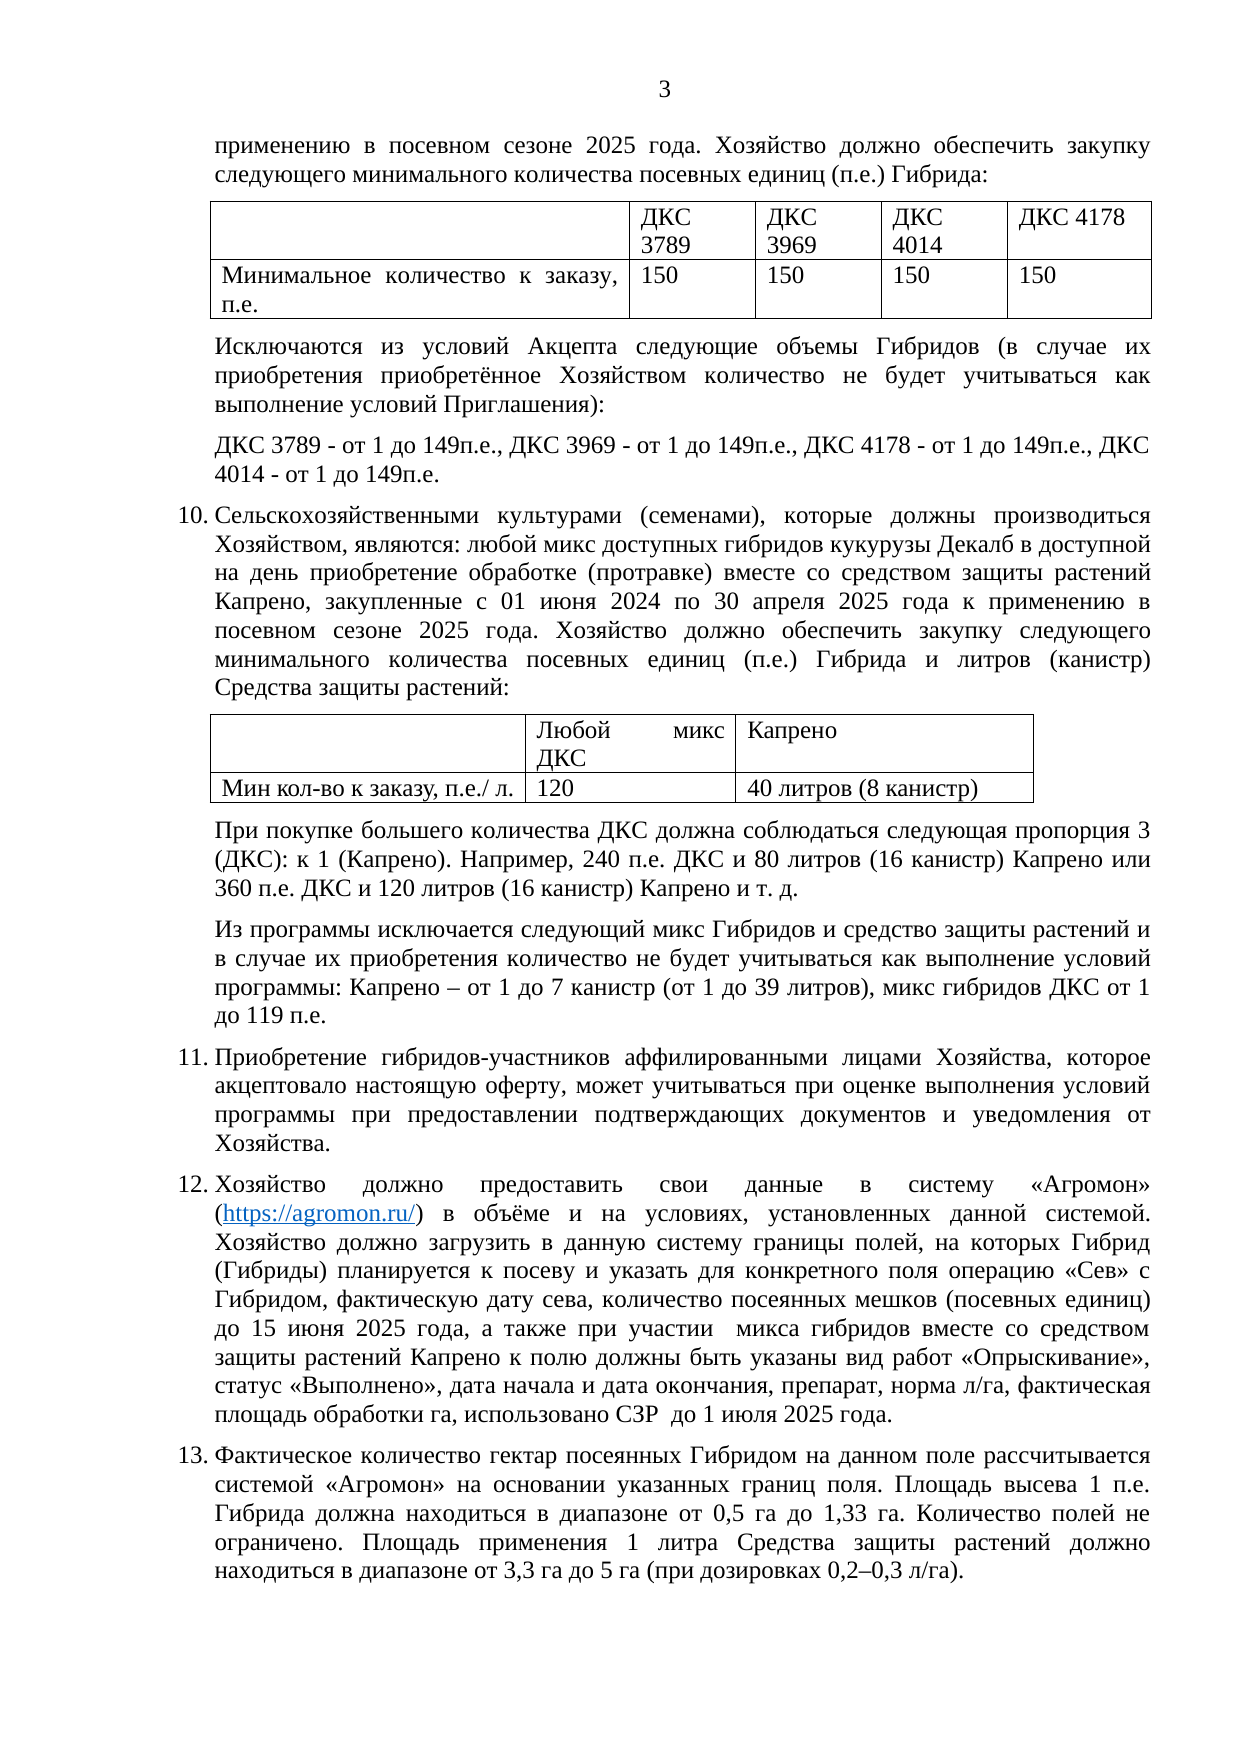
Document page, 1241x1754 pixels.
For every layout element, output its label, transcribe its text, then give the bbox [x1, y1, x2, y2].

text При покупке большего количества ДКС должна соблюдаться следующая пропорция 3 (ДКС): к 1 (Капрено). Например, 240 п.е. ДКС и 80 литров (16 канистр) Капрено или 360 п.е. ДКС и 120 литров (16 канистр) Капрено и т. д. [214, 816, 1152, 902]
table_header ДКС 4178 [1008, 202, 1151, 259]
table_cell 150 [882, 260, 1007, 318]
text Исключаются из условий Акцепта следующие объемы Гибридов (в случае их приобретения приобретённое Хозяйством количество не будет учитываться как выполнение условий Приглашения): [214, 331, 1152, 417]
table_header ДКС 3969 [756, 202, 881, 259]
table_cell Мин кол-во к заказу, п.е./ л. [211, 773, 525, 802]
table_cell 120 [526, 773, 735, 802]
list Фактическое количество гектар посеянных Гибридом на данном поле рассчитывается системой «Агромон» на основании указанных границ поля. Площадь высева 1 п.е. Гибрида должна находиться в диапазоне от 0,5 га до 1,33 га. Количество полей не ограничено. Площадь применения 1 литра Средства защиты растений должно находиться в диапазоне от 3,3 га до 5 га (при дозировках 0,2–0,3 л/га). [177, 1441, 1152, 1584]
table_header [211, 715, 525, 772]
table_cell Минимальное количество к заказу, п.е. [211, 260, 629, 318]
table_cell 150 [1008, 260, 1151, 318]
table_header [211, 202, 629, 259]
list Сельскохозяйственными культурами (семенами), которые должны производиться Хозяйством, являются: любой микс доступных гибридов кукурузы Декалб в доступной на день приобретение обработке (протравке) вместе со средством защиты растений Капрено, закупленные с 01 июня 2024 по 30 апреля 2025 года к применению в посевном сезоне 2025 года. Хозяйство должно обеспечить закупку следующего минимального количества посевных единиц (п.е.) Гибрида и литров (канистр) Средства защиты растений: [177, 500, 1152, 701]
table_cell 40 литров (8 канистр) [736, 773, 1033, 802]
table_header ДКС 4014 [882, 202, 1007, 259]
table_header Любой микс ДКС [526, 715, 735, 772]
table_header Капрено [736, 715, 1033, 772]
list Хозяйство должно предоставить свои данные в систему «Агромон» (https://agromon.ru/) в объёме и на условиях, установленных данной системой. Хозяйство должно загрузить в данную систему границы полей, на которых Гибрид (Гибриды) планируется к посеву и указать для конкретного поля операцию «Сев» с Гибридом, фактическую дату сева, количество посеянных мешков (посевных единиц) до 15 июня 2025 года, а также при участии микса гибридов вместе со средством защиты растений Капрено к полю должны быть указаны вид работ «Опрыскивание», статус «Выполнено», дата начала и дата окончания, препарат, норма л/га, фактическая площадь обработки га, использовано СЗР до 1 июля 2025 года. [177, 1169, 1152, 1428]
text ДКС 3789 - от 1 до 149п.е., ДКС 3969 - от 1 до 149п.е., ДКС 4178 - от 1 до 149п.е., ДКС 4014 - от 1 до 149п.е. [214, 430, 1152, 487]
table_header ДКС 3789 [630, 202, 755, 259]
text Из программы исключается следующий микс Гибридов и средство защиты растений и в случае их приобретения количество не будет учитываться как выполнение условий программы: Капрено – от 1 до 7 канистр (от 1 до 39 литров), микс гибридов ДКС от 1 до 119 п.е. [214, 914, 1152, 1029]
table_cell 150 [756, 260, 881, 318]
table_cell 150 [630, 260, 755, 318]
list Приобретение гибридов-участников аффилированными лицами Хозяйства, которое акцептовало настоящую оферту, может учитываться при оценке выполнения условий программы при предоставлении подтверждающих документов и уведомления от Хозяйства. [177, 1042, 1152, 1157]
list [177, 131, 1152, 188]
